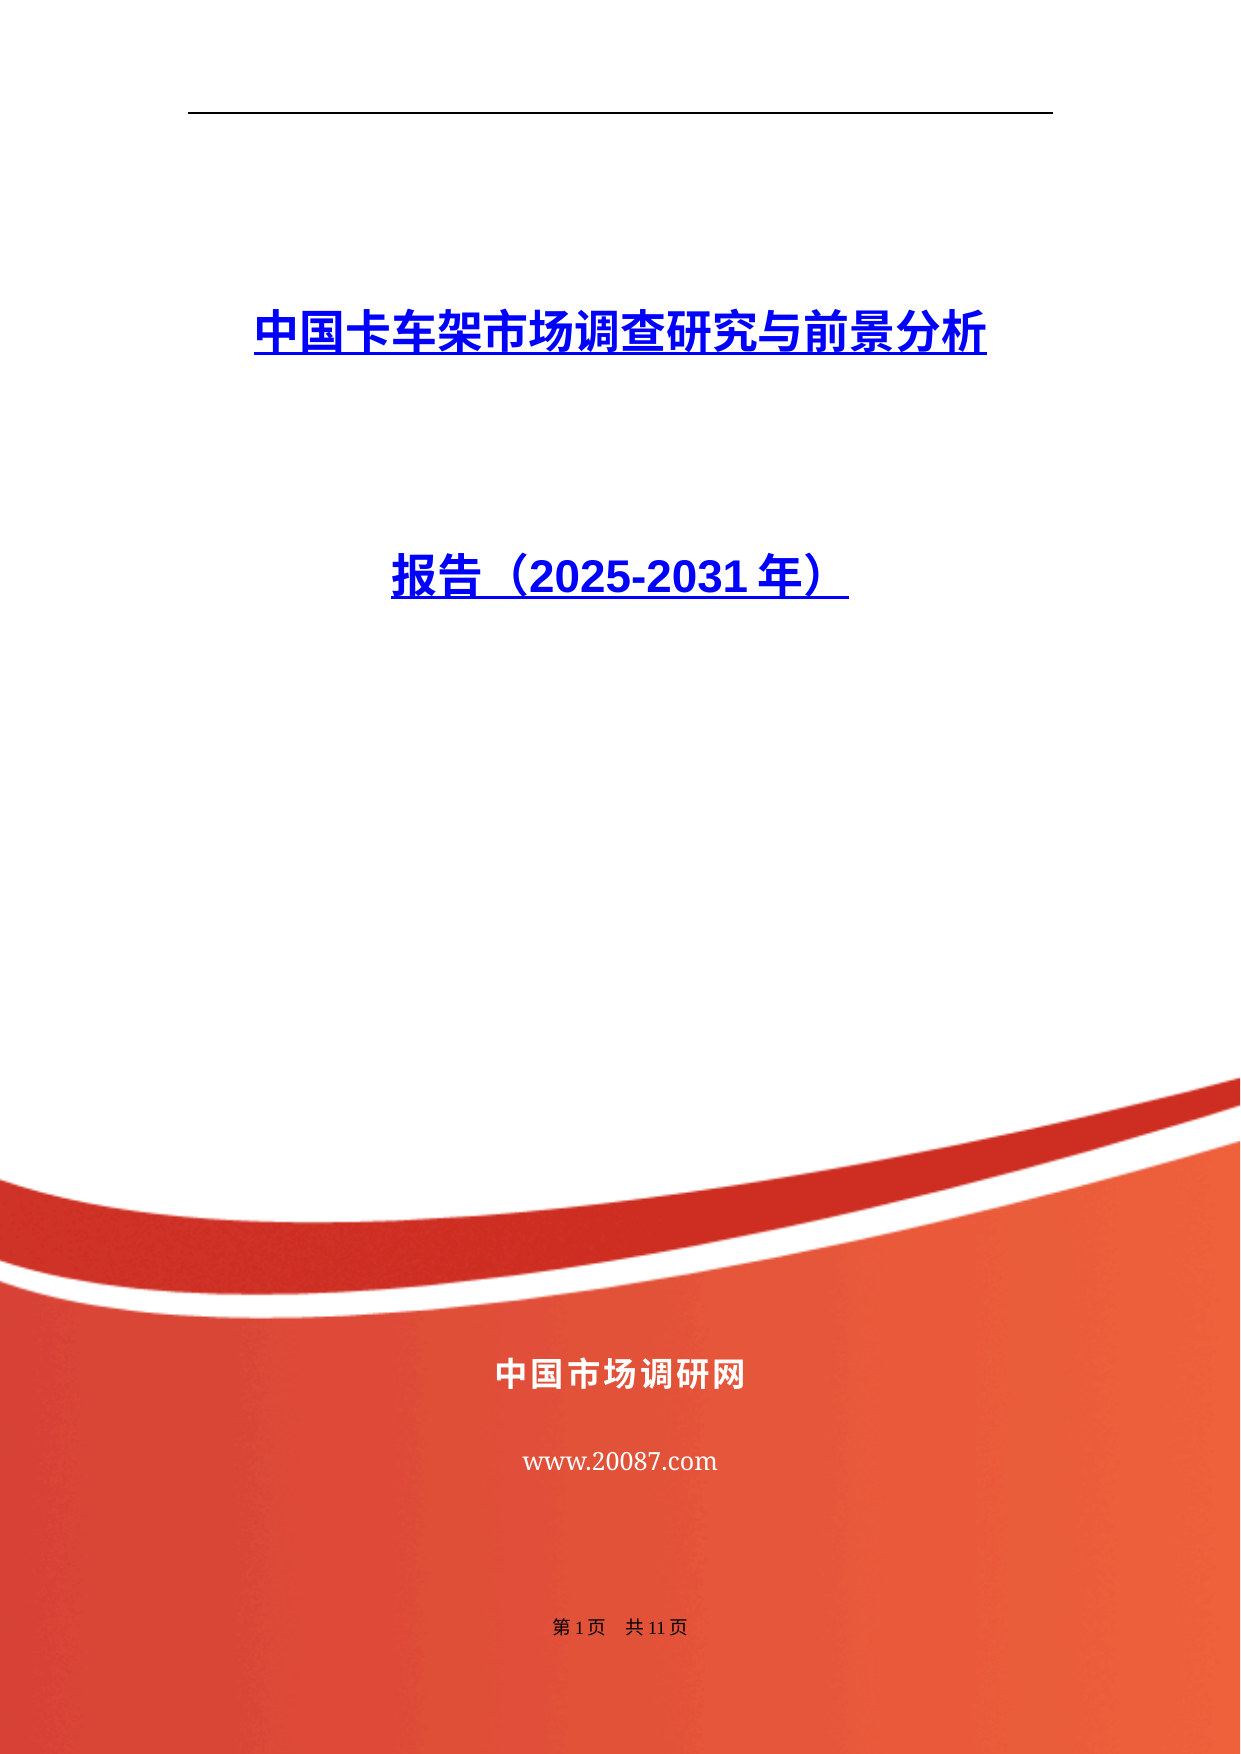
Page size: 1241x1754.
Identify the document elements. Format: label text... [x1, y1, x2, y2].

text www.20087.com [187, 1428, 1053, 1493]
table_header 中国卡车架市场调查研究与前景分析报告（2025-2031年） [188, 207, 1053, 773]
picture [0, 1006, 1241, 1754]
subtitle 中国市场调研网 [187, 1339, 1053, 1404]
